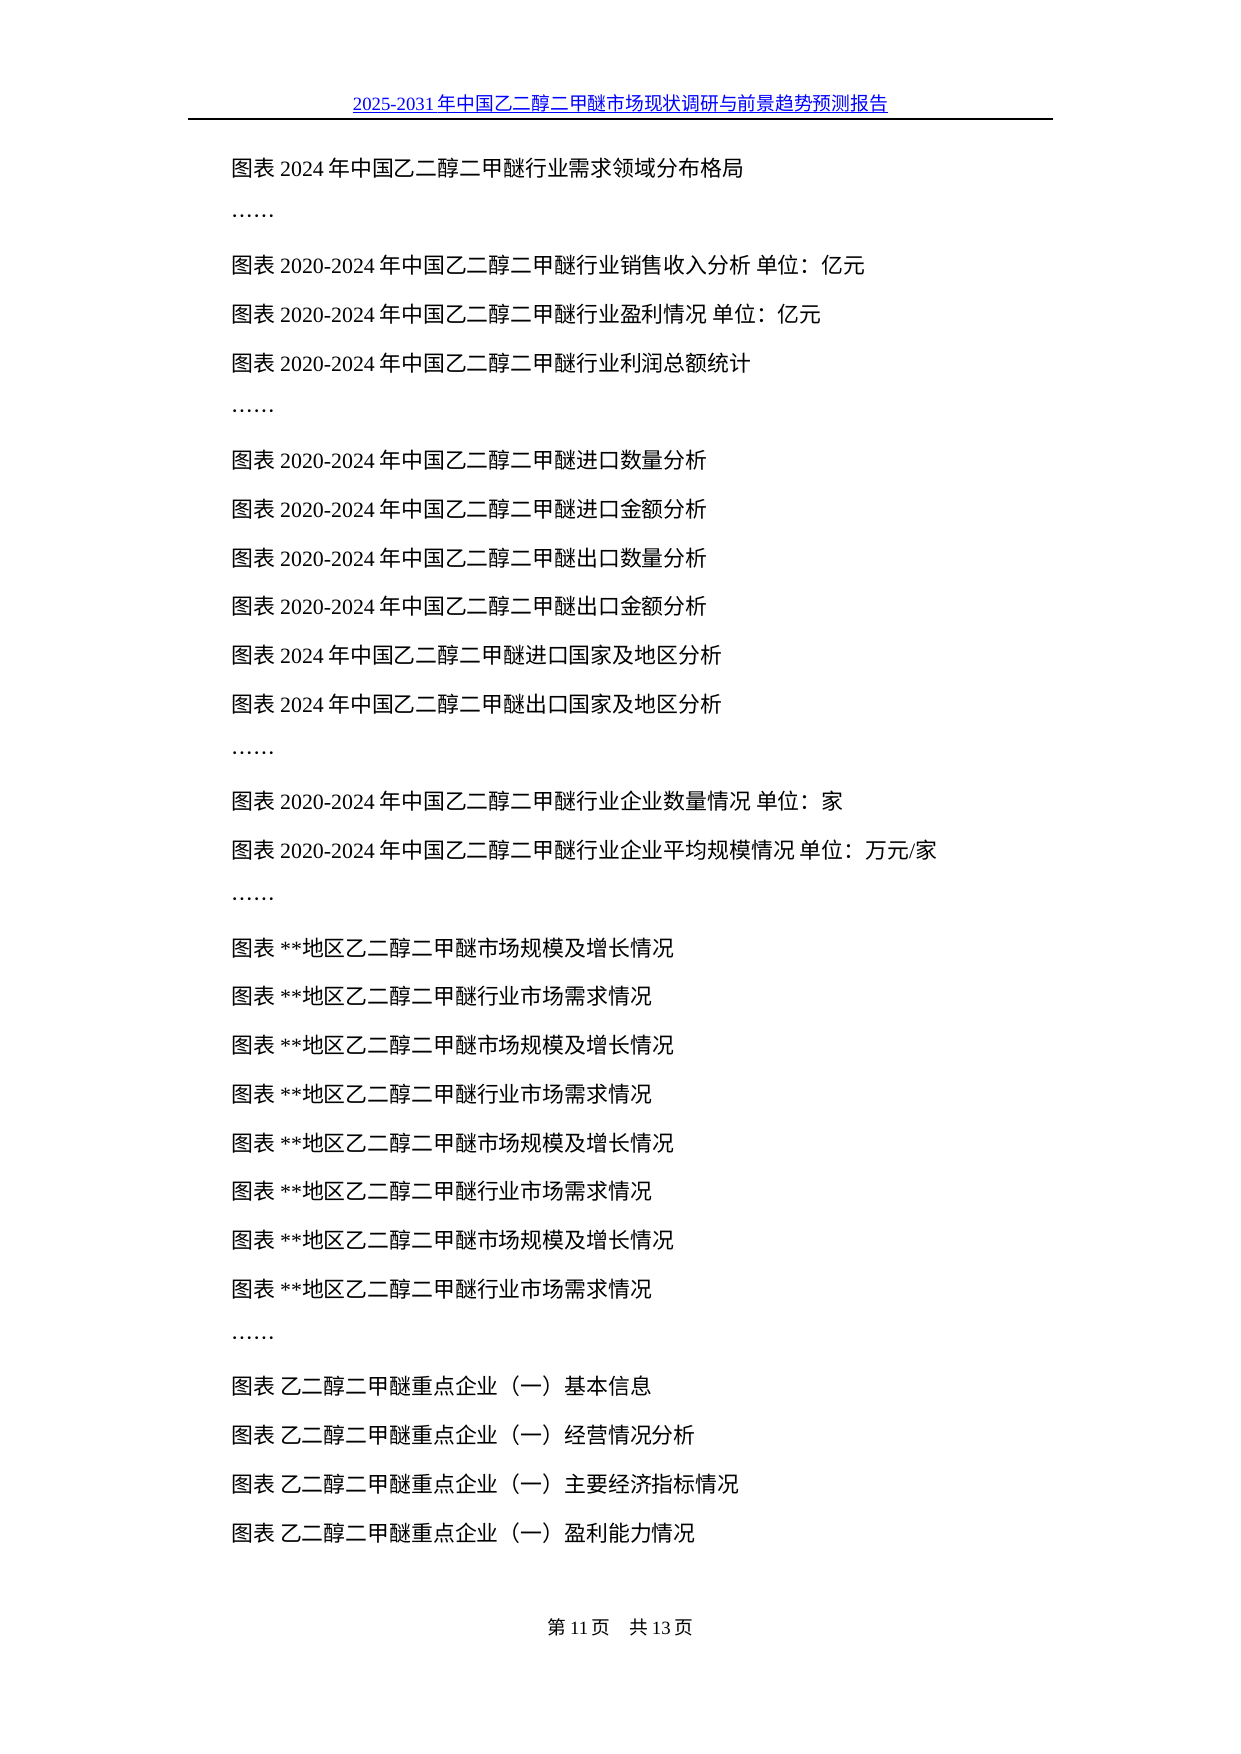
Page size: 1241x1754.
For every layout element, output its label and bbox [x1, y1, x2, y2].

text [187, 150, 1053, 1548]
